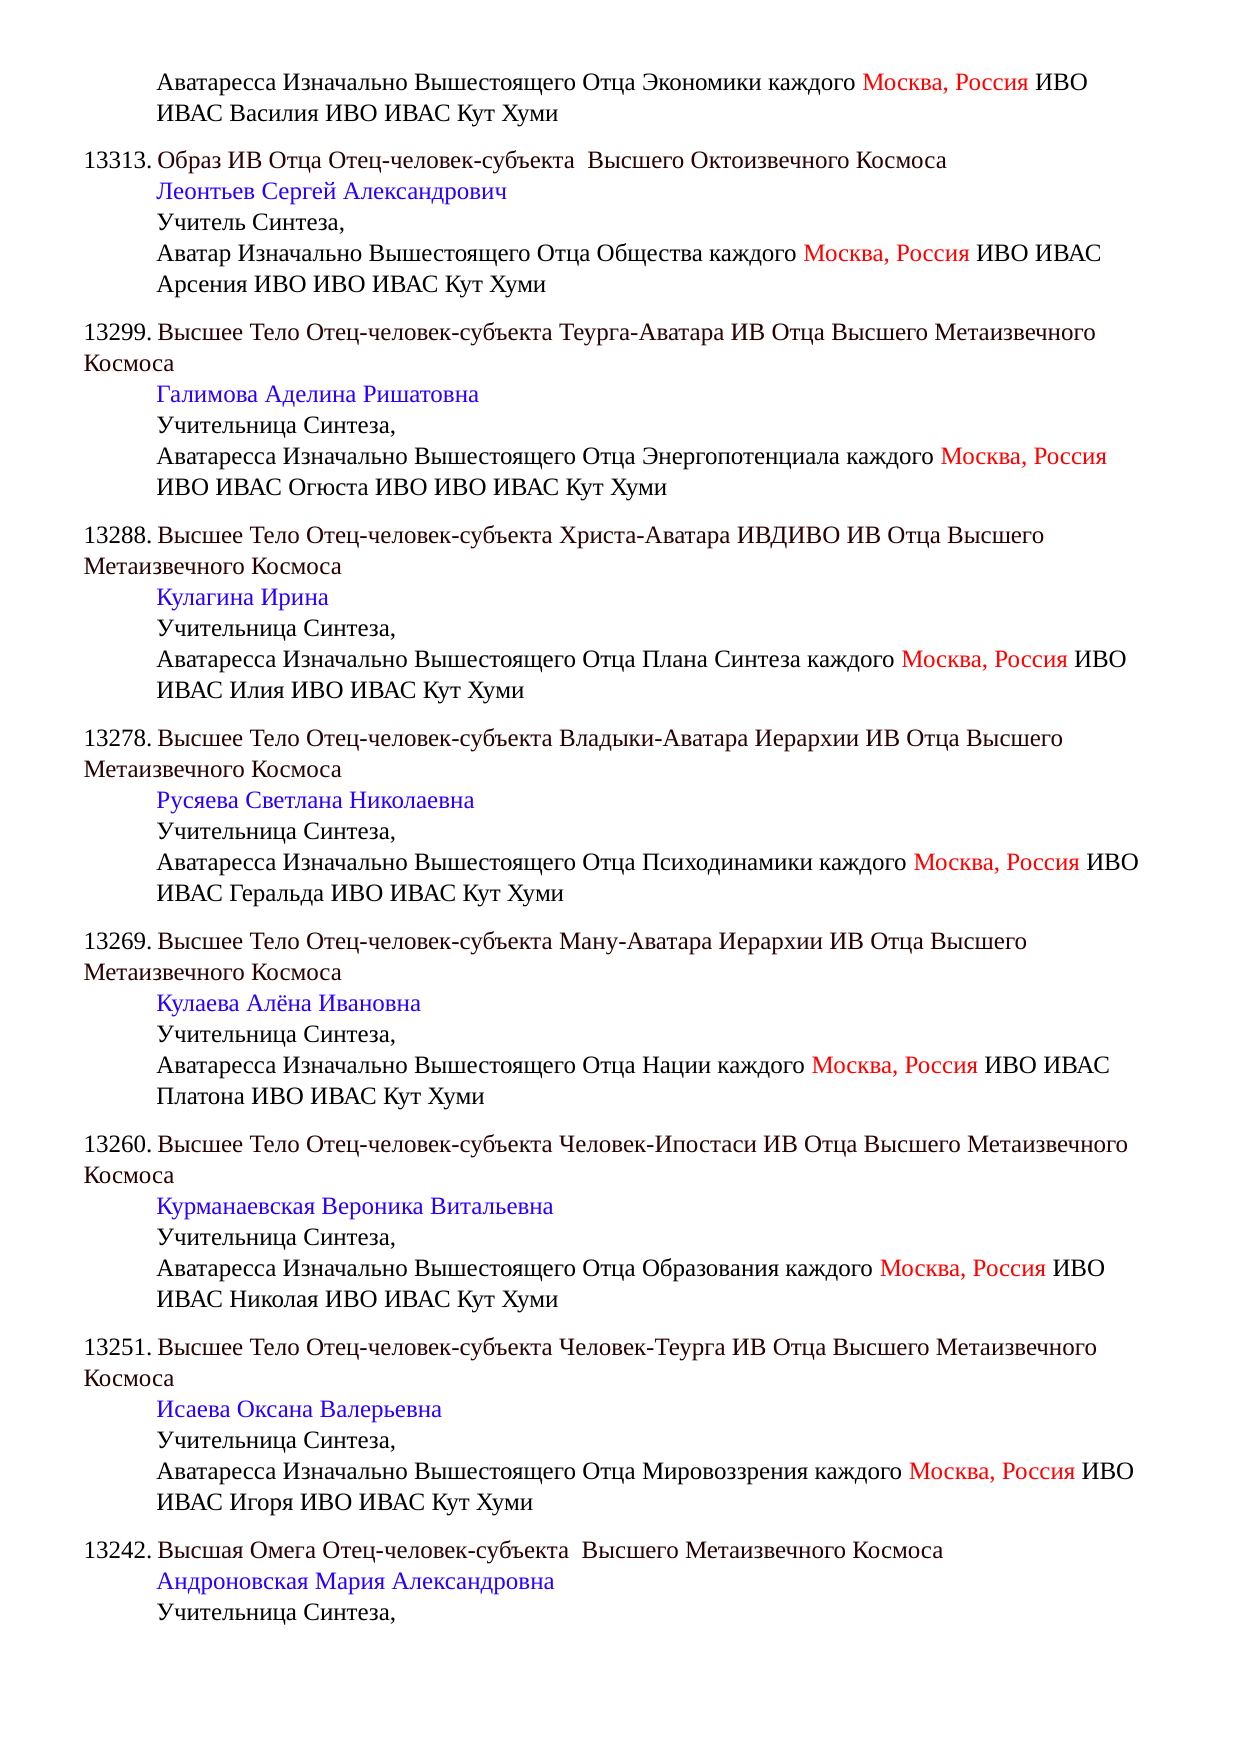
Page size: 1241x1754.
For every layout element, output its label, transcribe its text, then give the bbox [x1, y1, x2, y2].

text Галимова Аделина Ришатовна [156, 379, 1157, 408]
text Аватаресса Изначально Вышестоящего Отца Экономики каждого Москва, Россия ИВО ИВАС Василия ИВО ИВАС Кут Хуми [156, 67, 1157, 126]
text 13278. Высшее Тело Отец-человек-субъекта Владыки-Аватара Иерархии ИВ Отца Высшего Метаизвечного Космоса [83, 723, 1157, 783]
text Аватар Изначально Вышестоящего Отца Общества каждого Москва, Россия ИВО ИВАС Арсения ИВО ИВО ИВАС Кут Хуми [156, 238, 1157, 298]
text 13260. Высшее Тело Отец-человек-субъекта Человек-Ипостаси ИВ Отца Высшего Метаизвечного Космоса [83, 1129, 1157, 1189]
text 13251. Высшее Тело Отец-человек-субъекта Человек-Теурга ИВ Отца Высшего Метаизвечного Космоса [83, 1332, 1157, 1392]
text Аватаресса Изначально Вышестоящего Отца Образования каждого Москва, Россия ИВО ИВАС Николая ИВО ИВАС Кут Хуми [156, 1253, 1157, 1313]
text 13313. Образ ИВ Отца Отец-человек-субъекта Высшего Октоизвечного Космоса [83, 145, 1157, 174]
text Русяева Светлана Николаевна [156, 785, 1157, 814]
text Кулагина Ирина [156, 582, 1157, 611]
text Учительница Синтеза, [156, 816, 1157, 845]
text 13269. Высшее Тело Отец-человек-субъекта Ману-Аватара Иерархии ИВ Отца Высшего Метаизвечного Космоса [83, 926, 1157, 986]
text Андроновская Мария Александровна [156, 1566, 1157, 1594]
text Аватаресса Изначально Вышестоящего Отца Мировоззрения каждого Москва, Россия ИВО ИВАС Игоря ИВО ИВАС Кут Хуми [156, 1456, 1157, 1516]
text Аватаресса Изначально Вышестоящего Отца Психодинамики каждого Москва, Россия ИВО ИВАС Геральда ИВО ИВАС Кут Хуми [156, 847, 1157, 907]
text 13299. Высшее Тело Отец-человек-субъекта Теурга-Аватара ИВ Отца Высшего Метаизвечного Космоса [83, 317, 1157, 377]
text Леонтьев Сергей Александрович [156, 176, 1157, 205]
text Кулаева Алёна Ивановна [156, 988, 1157, 1017]
text Аватаресса Изначально Вышестоящего Отца Нации каждого Москва, Россия ИВО ИВАС Платона ИВО ИВАС Кут Хуми [156, 1050, 1157, 1110]
text Учительница Синтеза, [156, 1019, 1157, 1048]
text 13288. Высшее Тело Отец-человек-субъекта Христа-Аватара ИВДИВО ИВ Отца Высшего Метаизвечного Космоса [83, 520, 1157, 580]
text Учительница Синтеза, [156, 613, 1157, 642]
text Аватаресса Изначально Вышестоящего Отца Энергопотенциала каждого Москва, Россия ИВО ИВАС Огюста ИВО ИВО ИВАС Кут Хуми [156, 441, 1157, 501]
text 13242. Высшая Омега Отец-человек-субъекта Высшего Метаизвечного Космоса [83, 1535, 1157, 1563]
text Аватаресса Изначально Вышестоящего Отца Плана Синтеза каждого Москва, Россия ИВО ИВАС Илия ИВО ИВАС Кут Хуми [156, 644, 1157, 704]
text Исаева Оксана Валерьевна [156, 1394, 1157, 1423]
text Учительница Синтеза, [156, 410, 1157, 439]
text Курманаевская Вероника Витальевна [156, 1191, 1157, 1220]
text Учительница Синтеза, [156, 1597, 1157, 1626]
text Учительница Синтеза, [156, 1425, 1157, 1454]
text Учительница Синтеза, [156, 1222, 1157, 1251]
text Учитель Синтеза, [156, 207, 1157, 236]
